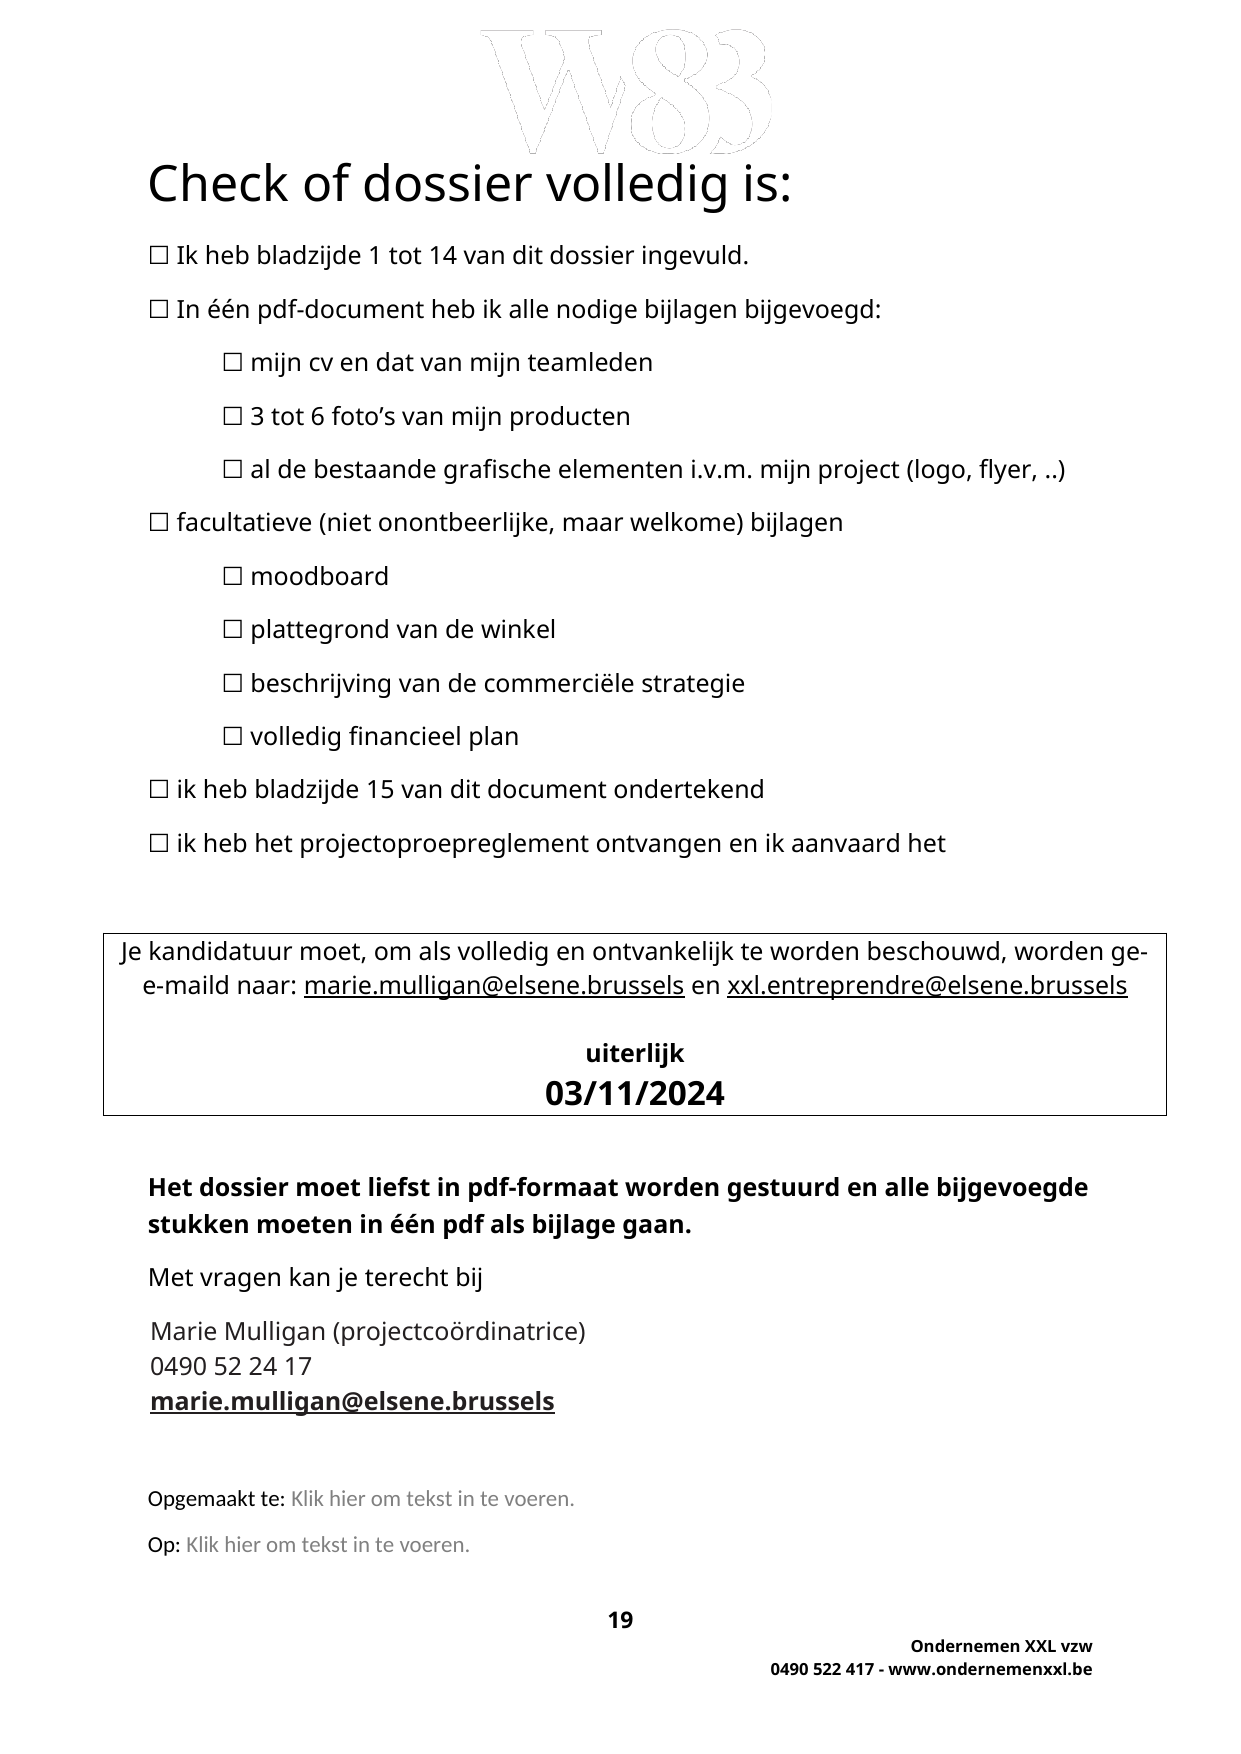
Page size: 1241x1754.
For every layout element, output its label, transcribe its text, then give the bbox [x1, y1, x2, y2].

text moodboard [148, 558, 1093, 592]
text beschrijving van de commerciële strategie [148, 665, 1093, 699]
text 3 tot 6 foto’s van mijn producten [148, 398, 1093, 432]
text Check of dossier volledig is: [148, 148, 1093, 216]
text facultatieve (niet onontbeerlijke, maar welkome) bijlagen [148, 505, 1093, 539]
text marie.mulligan@elsene.brussels [150, 1383, 1093, 1417]
text Het dossier moet liefst in pdf-formaat worden gestuurd en alle bijgevoegde stukken moeten in één pdf als bijlage gaan. [148, 1170, 1093, 1241]
text mijn cv en dat van mijn teamleden [148, 345, 1093, 379]
picture [480, 29, 772, 148]
text Op: [148, 1531, 1093, 1559]
text Opgemaakt te: [148, 1484, 1093, 1512]
text In één pdf-document heb ik alle nodige bijlagen bijgevoegd: [148, 291, 1093, 325]
text ik heb bladzijde 15 van dit document ondertekend [148, 772, 1093, 806]
text plattegrond van de winkel [148, 612, 1093, 646]
text volledig financieel plan [148, 719, 1093, 753]
text Marie Mulligan (projectcoördinatrice) [150, 1313, 1039, 1347]
text Met vragen kan je terecht bij [148, 1260, 1093, 1294]
text Ik heb bladzijde 1 tot 14 van dit dossier ingevuld. [148, 238, 1093, 272]
text ik heb het projectoproepreglement ontvangen en ik aanvaard het [148, 826, 1093, 860]
table_header Je kandidatuur moet, om als volledig en ontvankelijk te worden beschouwd, worden ge-e-maild naar: marie.mulligan@elsene.brussels en xxl.entreprendre@elsene.brussels uiterlijk 03/11/2024 [104, 934, 1166, 1115]
text 0490 52 24 17 [150, 1348, 1093, 1382]
text al de bestaande grafische elementen i.v.m. mijn project (logo, flyer, ..) [148, 452, 1093, 486]
